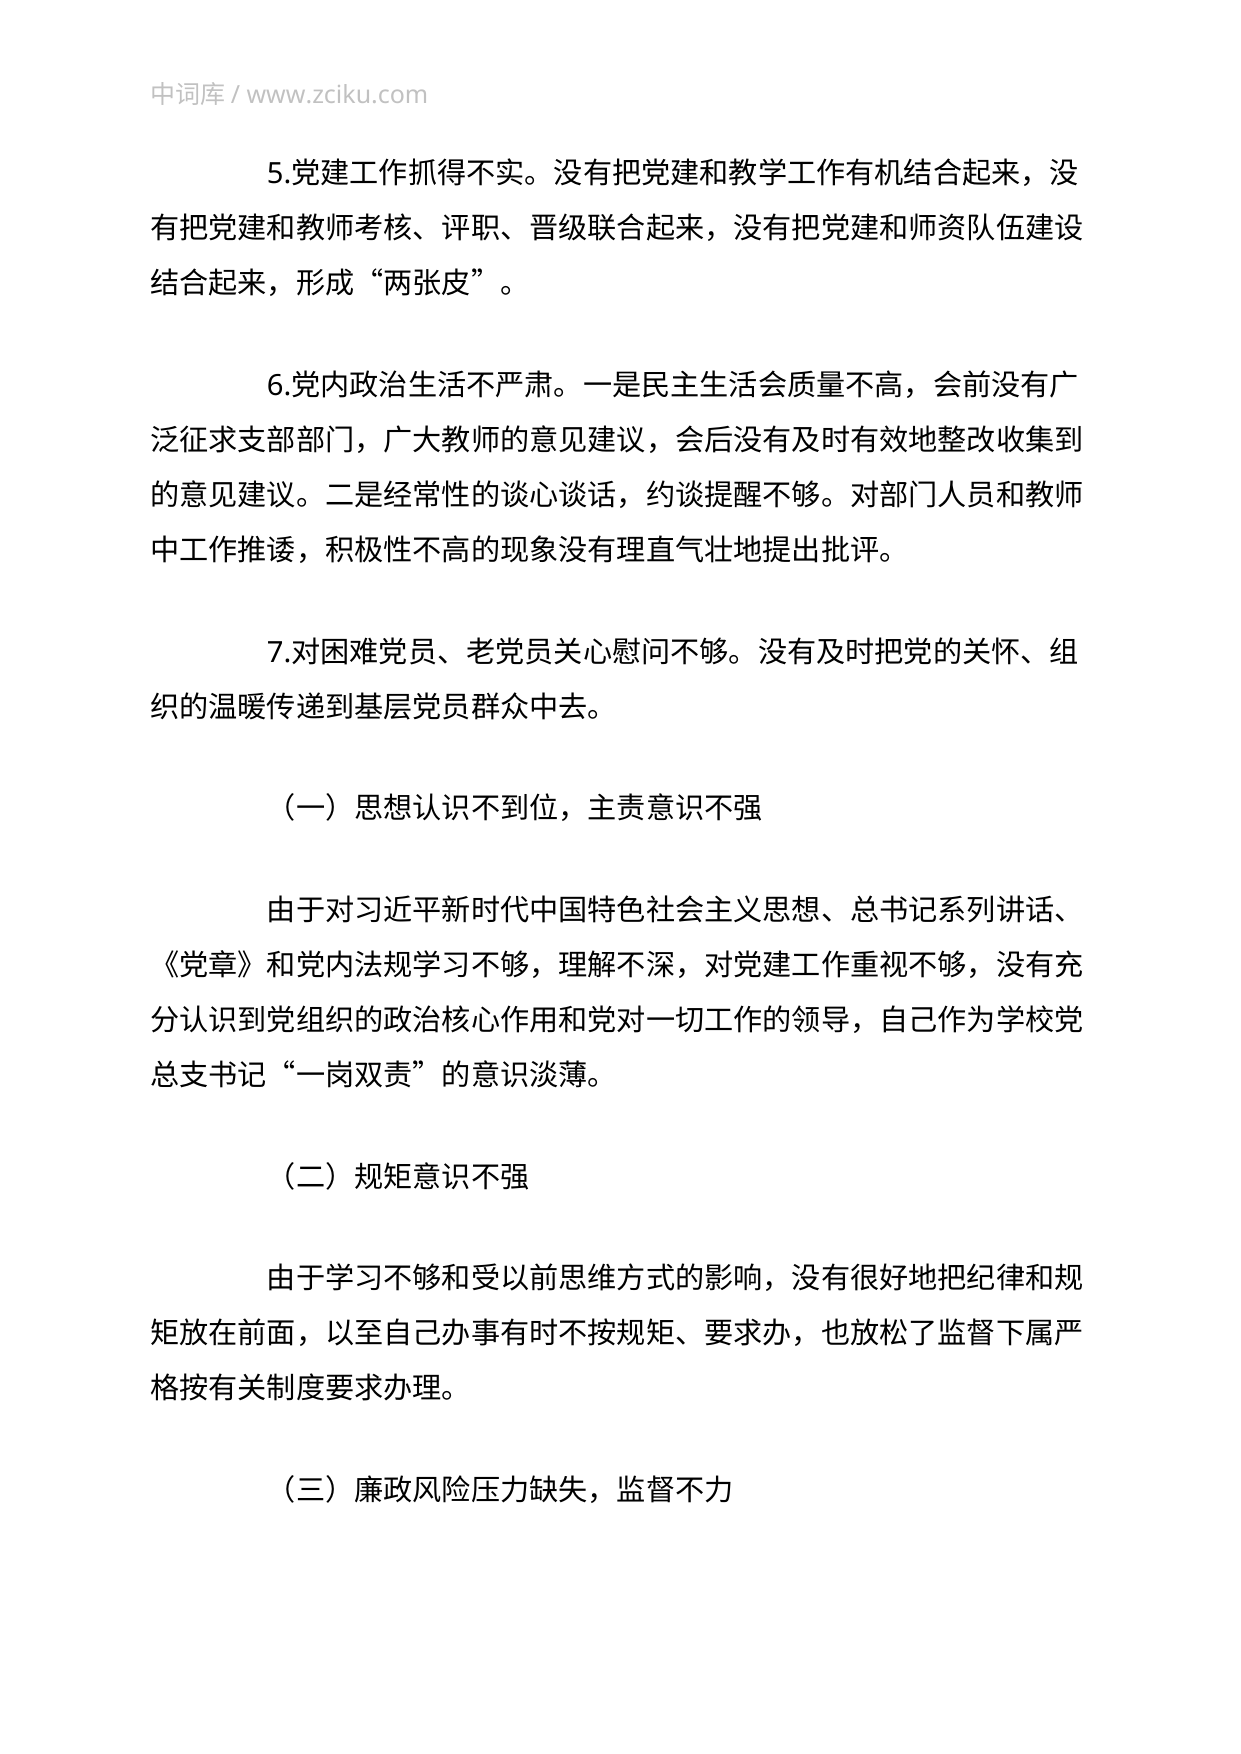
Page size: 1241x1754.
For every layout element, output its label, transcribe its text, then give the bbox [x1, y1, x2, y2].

text （二）规矩意识不强 [150, 1153, 1090, 1196]
text （一）思想认识不到位，主责意识不强 [150, 785, 1090, 827]
text 5.党建工作抓得不实。没有把党建和教学工作有机结合起来，没有把党建和教师考核、评职、晋级联合起来，没有把党建和师资队伍建设结合起来，形成“两张皮”。 [150, 150, 1090, 302]
text 6.党内政治生活不严肃。一是民主生活会质量不高，会前没有广泛征求支部部门，广大教师的意见建议，会后没有及时有效地整改收集到的意见建议。二是经常性的谈心谈话，约谈提醒不够。对部门人员和教师中工作推诿，积极性不高的现象没有理直气壮地提出批评。 [150, 362, 1090, 569]
text 由于学习不够和受以前思维方式的影响，没有很好地把纪律和规矩放在前面，以至自己办事有时不按规矩、要求办，也放松了监督下属严格按有关制度要求办理。 [150, 1255, 1090, 1407]
text 由于对习近平新时代中国特色社会主义思想、总书记系列讲话、《党章》和党内法规学习不够，理解不深，对党建工作重视不够，没有充分认识到党组织的政治核心作用和党对一切工作的领导，自己作为学校党总支书记“一岗双责”的意识淡薄。 [150, 887, 1090, 1094]
text （三）廉政风险压力缺失，监督不力 [150, 1467, 1090, 1509]
text 7.对困难党员、老党员关心慰问不够。没有及时把党的关怀、组织的温暖传递到基层党员群众中去。 [150, 628, 1090, 726]
